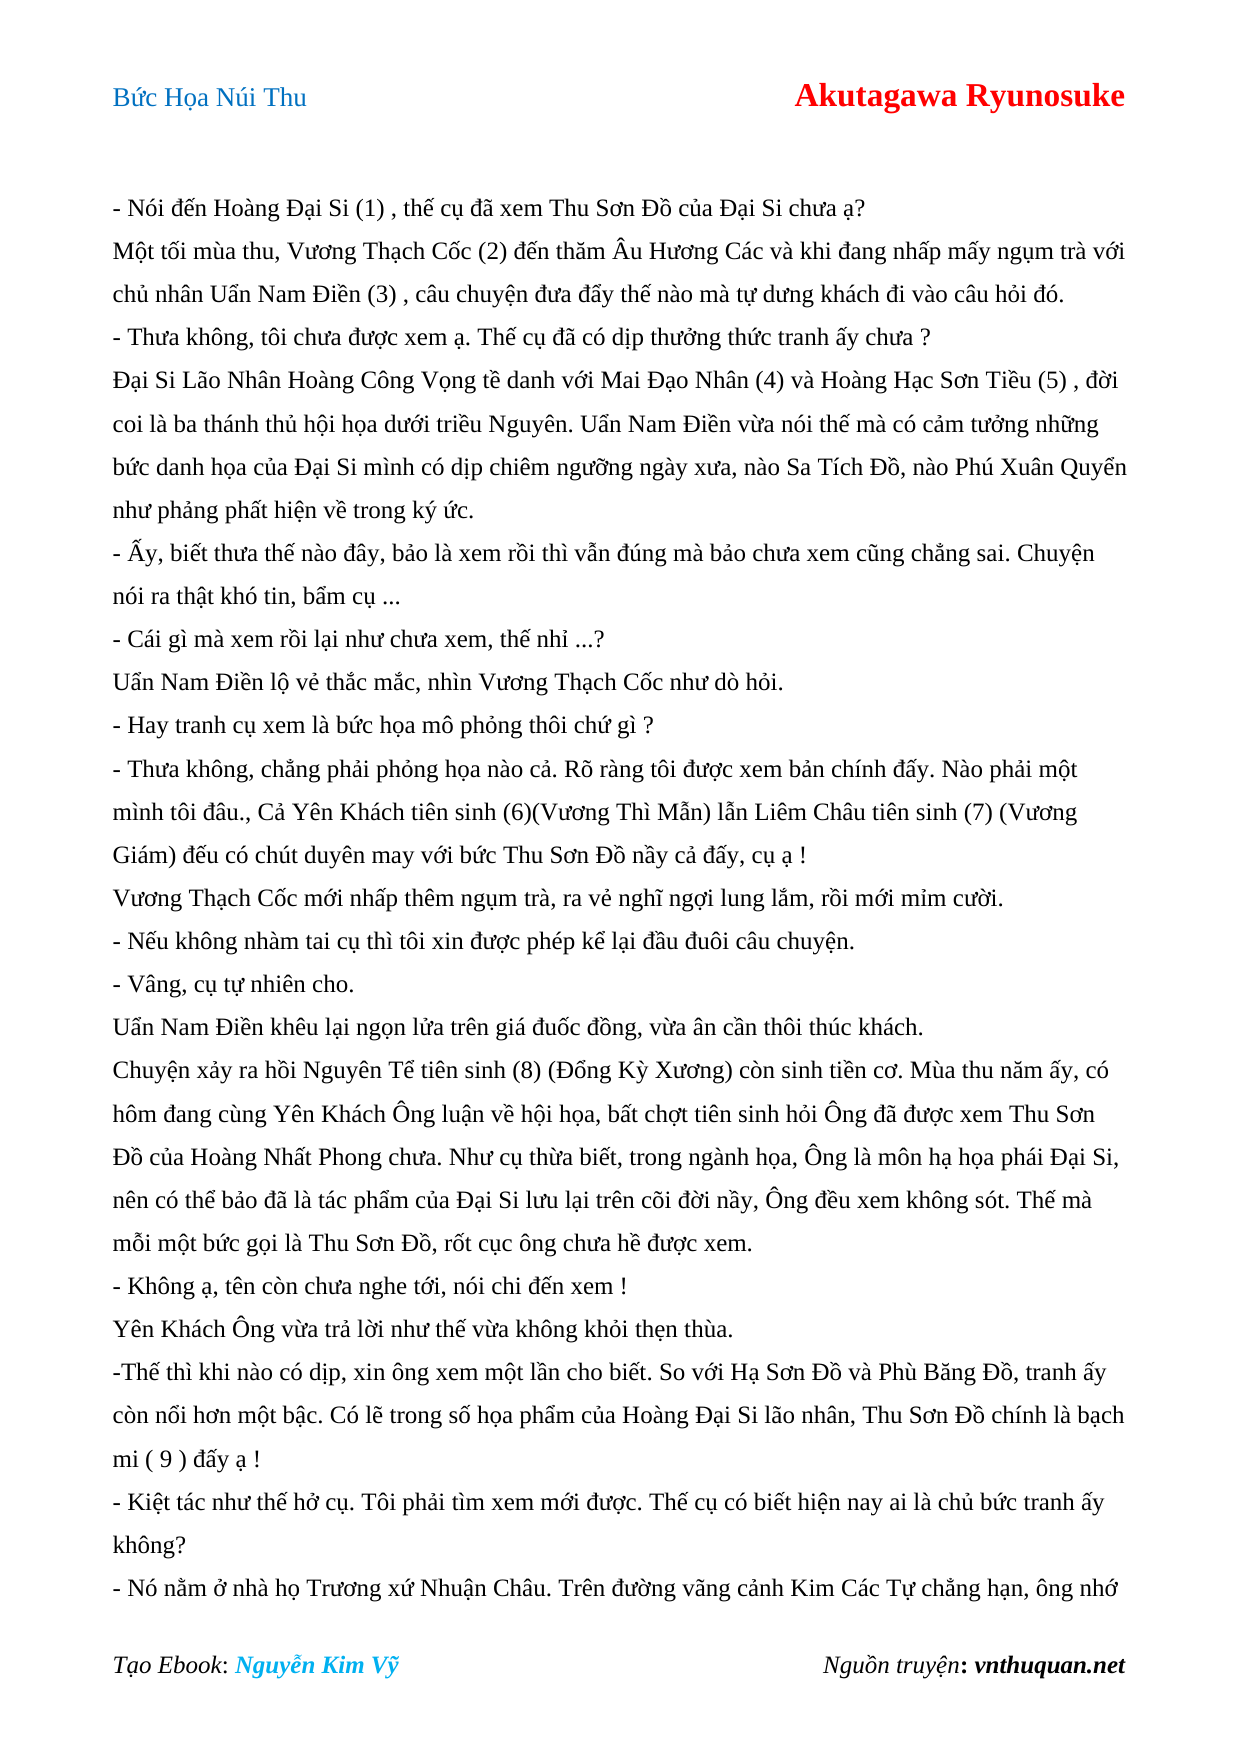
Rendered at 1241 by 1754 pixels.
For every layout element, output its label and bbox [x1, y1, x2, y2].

text [112, 150, 1128, 1602]
